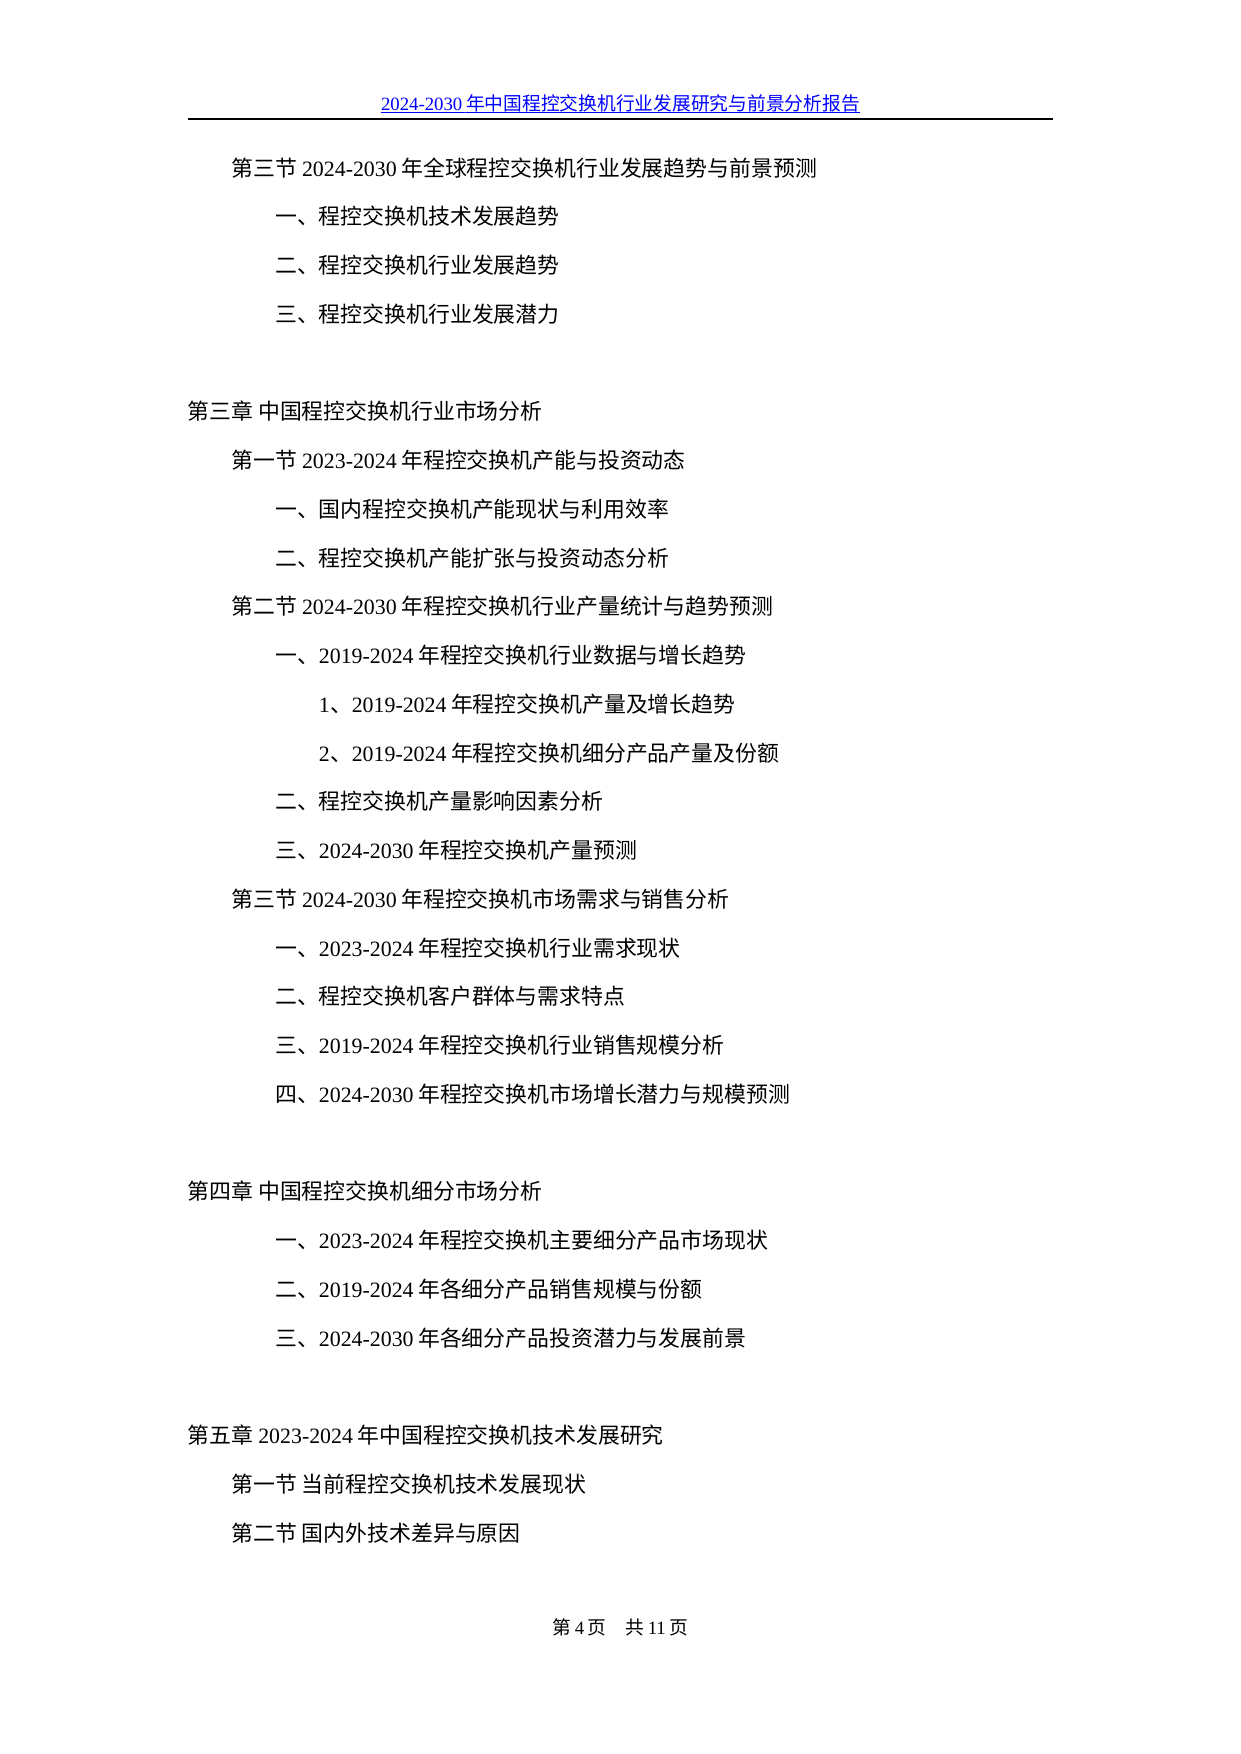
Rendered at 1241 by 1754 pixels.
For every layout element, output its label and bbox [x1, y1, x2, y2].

text [187, 150, 1053, 1548]
